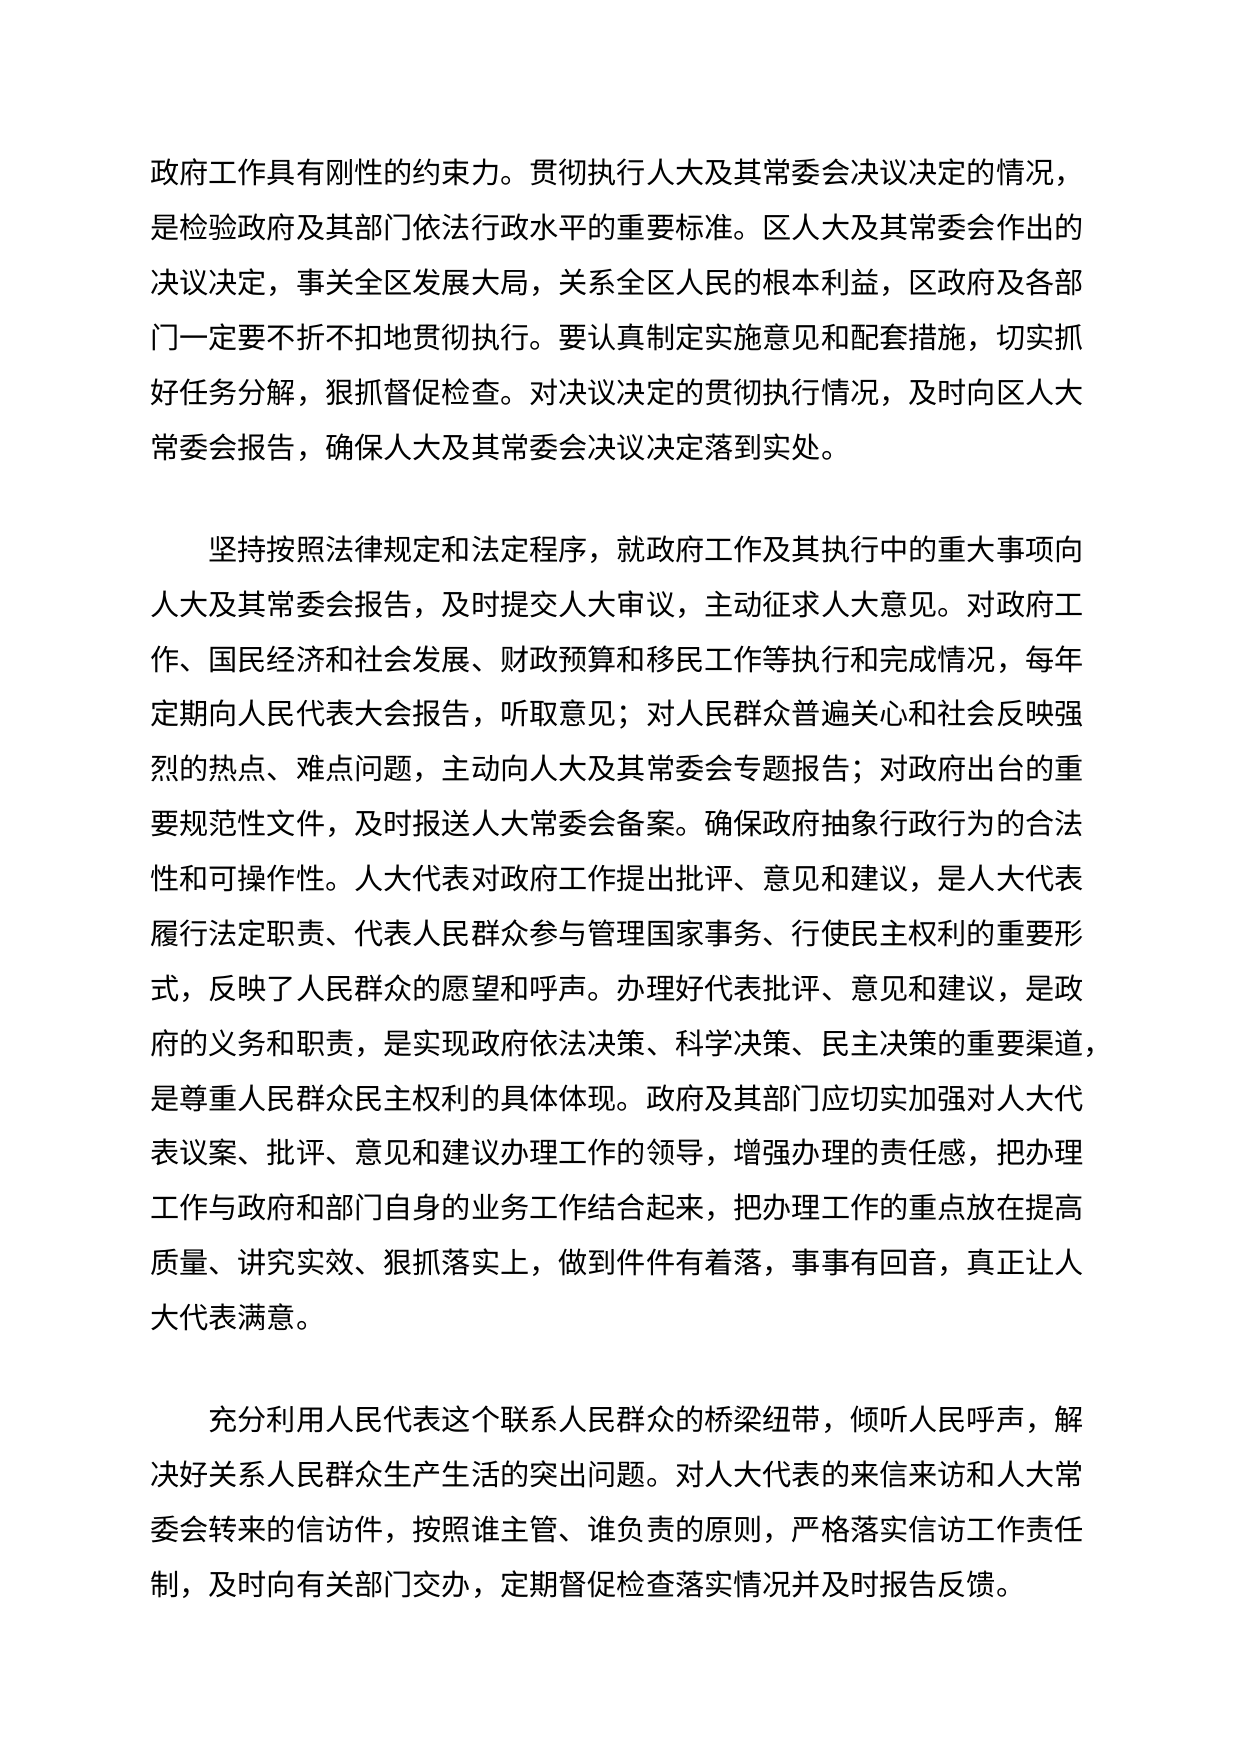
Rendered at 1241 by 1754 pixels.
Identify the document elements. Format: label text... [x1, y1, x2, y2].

text 充分利用人民代表这个联系人民群众的桥梁纽带，倾听人民呼声，解决好关系人民群众生产生活的突出问题。对人大代表的来信来访和人大常委会转来的信访件，按照谁主管、谁负责的原则，严格落实信访工作责任制，及时向有关部门交办，定期督促检查落实情况并及时报告反馈。 [150, 1397, 1090, 1603]
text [150, 150, 1090, 467]
text 坚持按照法律规定和法定程序，就政府工作及其执行中的重大事项向人大及其常委会报告，及时提交人大审议，主动征求人大意见。对政府工作、国民经济和社会发展、财政预算和移民工作等执行和完成情况，每年定期向人民代表大会报告，听取意见；对人民群众普遍关心和社会反映强烈的热点、难点问题，主动向人大及其常委会专题报告；对政府出台的重要规范性文件，及时报送人大常委会备案。确保政府抽象行政行为的合法性和可操作性。人大代表对政府工作提出批评、意见和建议，是人大代表履行法定职责、代表人民群众参与管理国家事务、行使民主权利的重要形式，反映了人民群众的愿望和呼声。办理好代表批评、意见和建议，是政府的义务和职责，是实现政府依法决策、科学决策、民主决策的重要渠道，是尊重人民群众民主权利的具体体现。政府及其部门应切实加强对人大代表议案、批评、意见和建议办理工作的领导，增强办理的责任感，把办理工作与政府和部门自身的业务工作结合起来，把办理工作的重点放在提高质量、讲究实效、狠抓落实上，做到件件有着落，事事有回音，真正让人大代表满意。 [150, 526, 1090, 1337]
